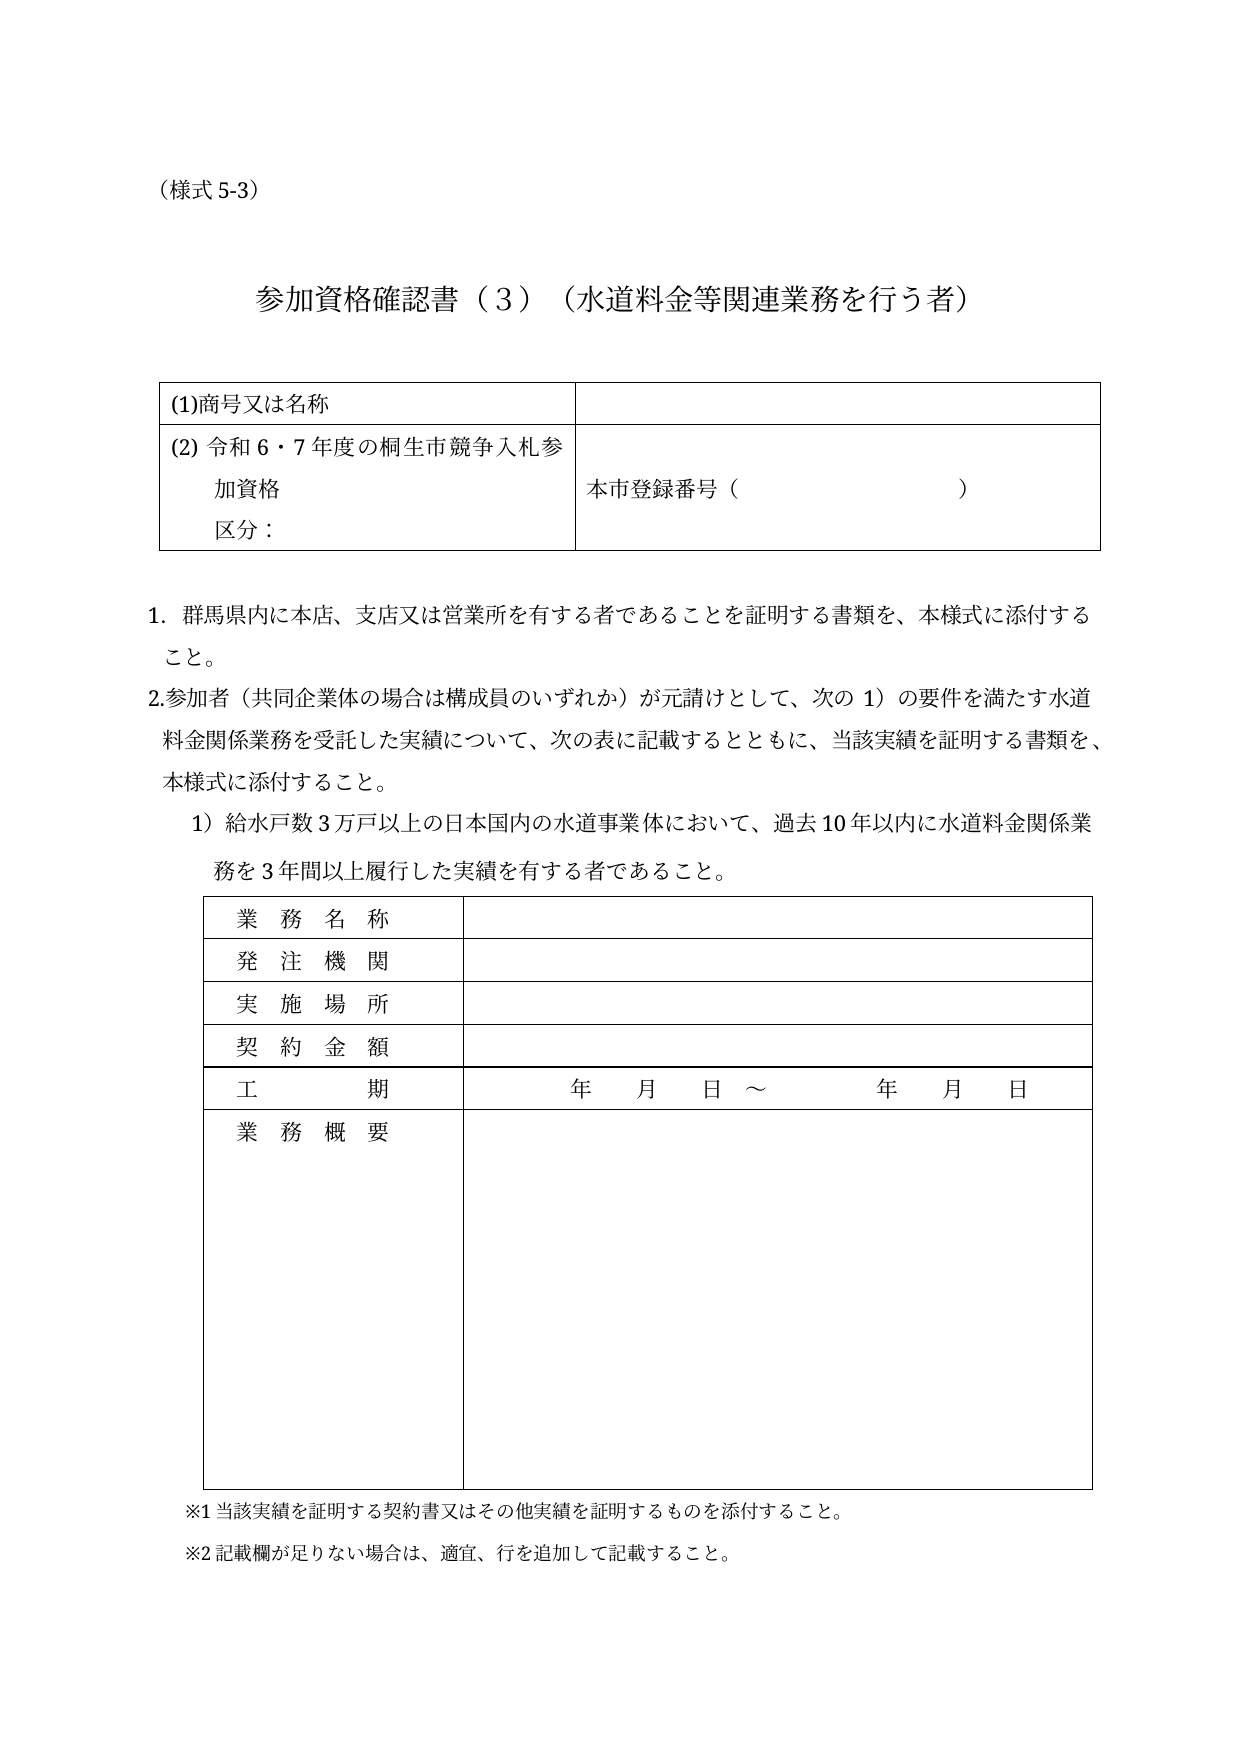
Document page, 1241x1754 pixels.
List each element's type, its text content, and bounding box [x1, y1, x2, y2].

table_cell (2) 令和6・7年度の桐生市競争入札参加資格 区分： [160, 425, 575, 550]
table_header 業 務 名 称 [204, 897, 463, 938]
table_cell 業 務 概 要 [204, 1110, 463, 1489]
table_cell 発 注 機 関 [204, 939, 463, 981]
text 1）給水戸数3万戸以上の日本国内の水道事業体において、過去10年以内に水道料金関係業務を3年間以上履行した実績を有する者であること。 [191, 801, 1092, 891]
table_cell 実 施 場 所 [204, 982, 463, 1024]
table_header [576, 383, 1100, 424]
text ※2記載欄が足りない場合は、適宜、行を追加して記載すること。 [148, 1531, 1092, 1573]
table_cell [464, 1110, 1092, 1489]
text 2.参加者（共同企業体の場合は構成員のいずれか）が元請けとして、次の1）の要件を満たす水道料金関係業務を受託した実績について、次の表に記載するとともに、当該実績を証明する書類を、本様式に添付すること。 [148, 676, 1092, 801]
text 1．群馬県内に本店、支店又は営業所を有する者であることを証明する書類を、本様式に添付すること。 [148, 593, 1092, 676]
text 参加資格確認書（３）（水道料金等関連業務を行う者） [148, 257, 1092, 340]
table_cell [464, 939, 1092, 981]
table_header (1)商号又は名称 [160, 383, 575, 424]
table_cell [464, 982, 1092, 1024]
text （様式5-3） [148, 168, 1092, 210]
text ※1当該実績を証明する契約書又はその他実績を証明するものを添付すること。 [148, 1490, 1092, 1531]
table_cell 契 約 金 額 [204, 1025, 463, 1066]
table_cell 工 期 [204, 1068, 463, 1109]
table_cell 年 月 日 ～ 年 月 日 [464, 1068, 1092, 1109]
table_cell [464, 1025, 1092, 1066]
table_cell 本市登録番号（ ） [576, 425, 1100, 550]
table_header [464, 897, 1092, 938]
